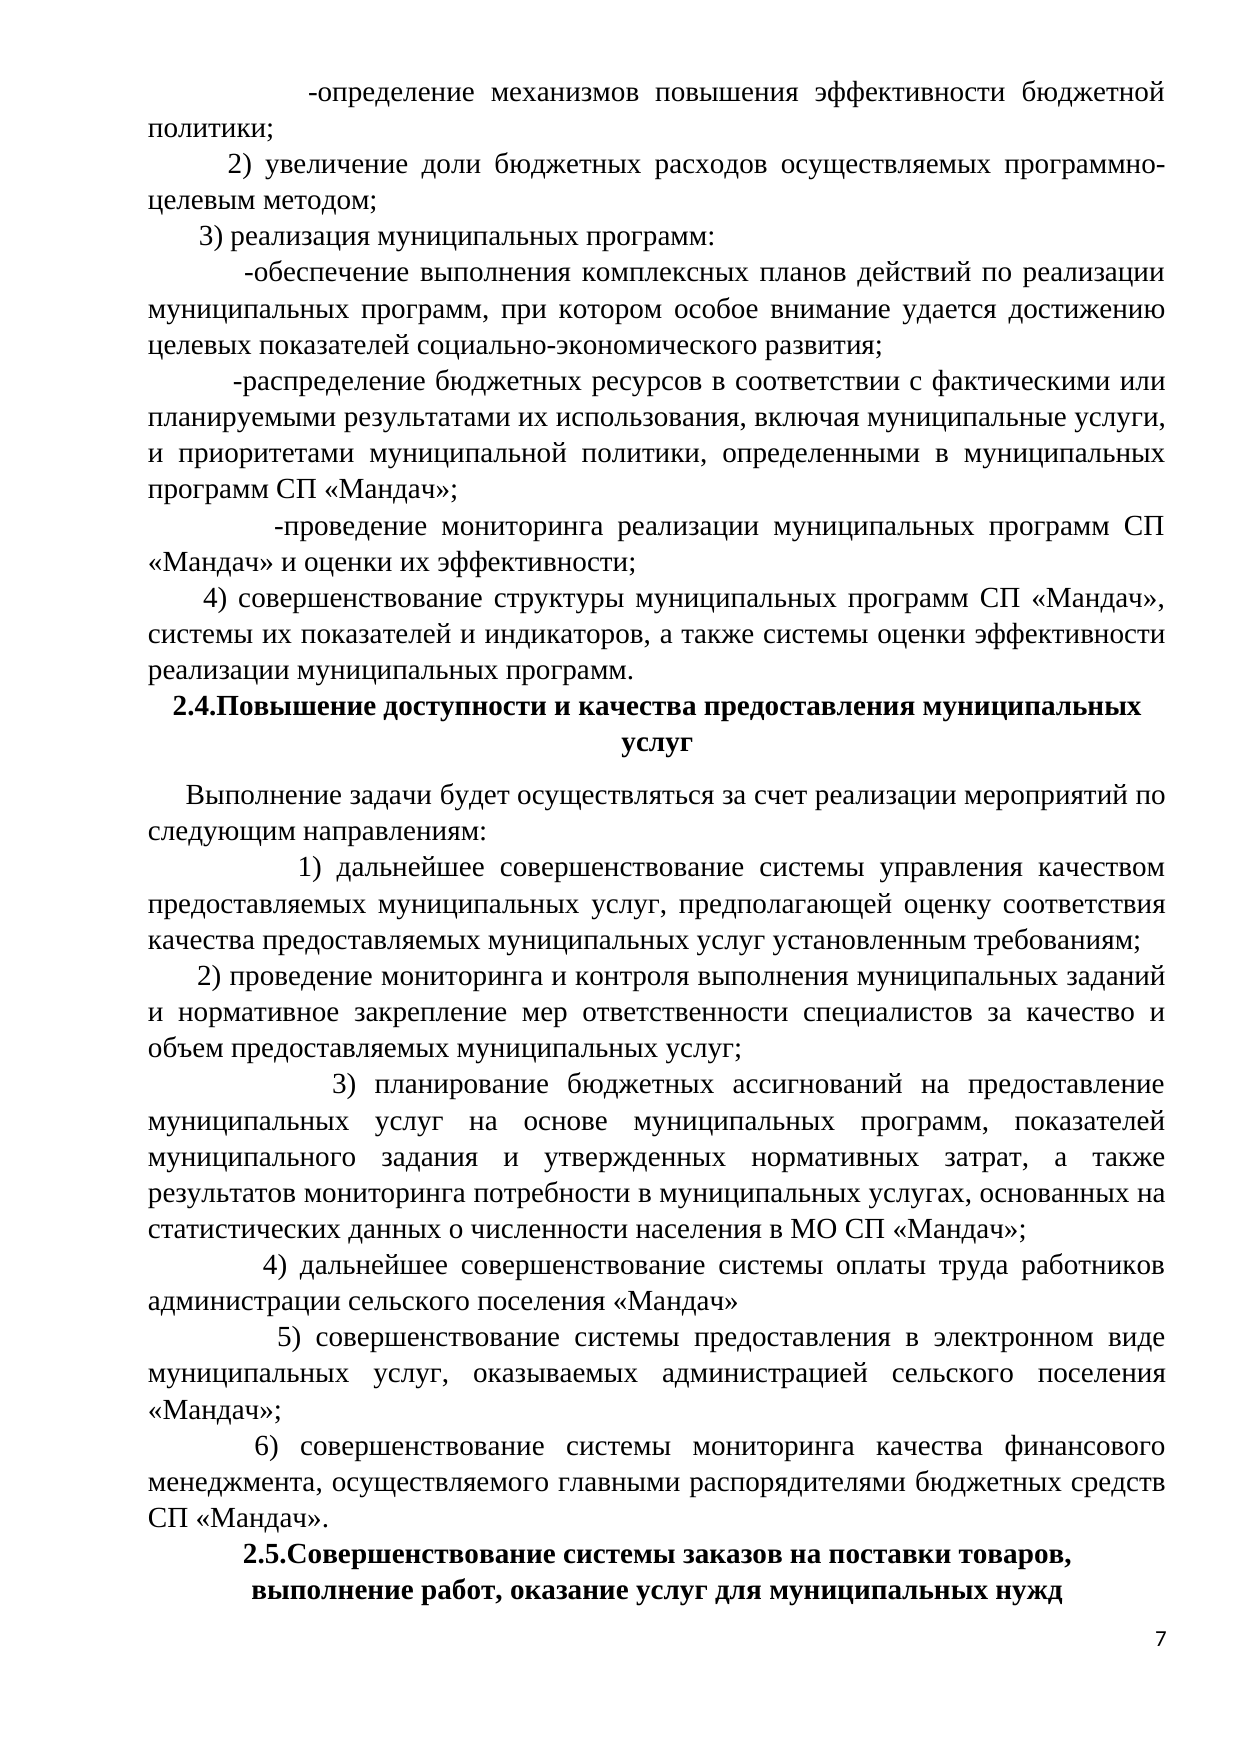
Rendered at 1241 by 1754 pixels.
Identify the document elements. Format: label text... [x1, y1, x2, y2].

text -определение механизмов повышения эффективности бюджетной политики; [148, 74, 1167, 143]
text выполнение работ, оказание услуг для муниципальных нужд [148, 1572, 1167, 1606]
text 5) совершенствование системы предоставления в электронном виде муниципальных услуг, оказываемых администрацией сельского поселения «Мандач»; [148, 1319, 1167, 1425]
text 2) увеличение доли бюджетных расходов осуществляемых программно-целевым методом; [148, 146, 1167, 216]
text 2) проведение мониторинга и контроля выполнения муниципальных заданий и нормативное закрепление мер ответственности специалистов за качество и объем предоставляемых муниципальных услуг; [148, 958, 1167, 1064]
text -проведение мониторинга реализации муниципальных программ СП «Мандач» и оценки их эффективности; [148, 508, 1167, 577]
text -распределение бюджетных ресурсов в соответствии с фактическими или планируемыми результатами их использования, включая муниципальные услуги, и приоритетами муниципальной политики, определенными в муниципальных программ СП «Мандач»; [148, 363, 1167, 505]
text 2.4.Повышение доступности и качества предоставления муниципальных услуг [148, 688, 1167, 758]
text 3) реализация муниципальных программ: [148, 218, 1167, 252]
text 4) совершенствование структуры муниципальных программ СП «Мандач», системы их показателей и индикаторов, а также системы оценки эффективности реализации муниципальных программ. [148, 580, 1167, 686]
text 6) совершенствование системы мониторинга качества финансового менеджмента, осуществляемого главными распорядителями бюджетных средств СП «Мандач». [148, 1428, 1167, 1534]
text 4) дальнейшее совершенствование системы оплаты труда работников администрации сельского поселения «Мандач» [148, 1247, 1167, 1317]
text -обеспечение выполнения комплексных планов действий по реализации муниципальных программ, при котором особое внимание удается достижению целевых показателей социально-экономического развития; [148, 254, 1167, 360]
text Выполнение задачи будет осуществляться за счет реализации мероприятий по следующим направлениям: [148, 777, 1167, 847]
text 3) планирование бюджетных ассигнований на предоставление муниципальных услуг на основе муниципальных программ, показателей муниципального задания и утвержденных нормативных затрат, а также результатов мониторинга потребности в муниципальных услугах, основанных на статистических данных о численности населения в МО СП «Мандач»; [148, 1066, 1167, 1244]
text 2.5.Совершенствование системы заказов на поставки товаров, [148, 1536, 1167, 1570]
text 1) дальнейшее совершенствование системы управления качеством предоставляемых муниципальных услуг, предполагающей оценку соответствия качества предоставляемых муниципальных услуг установленным требованиям; [148, 849, 1167, 955]
